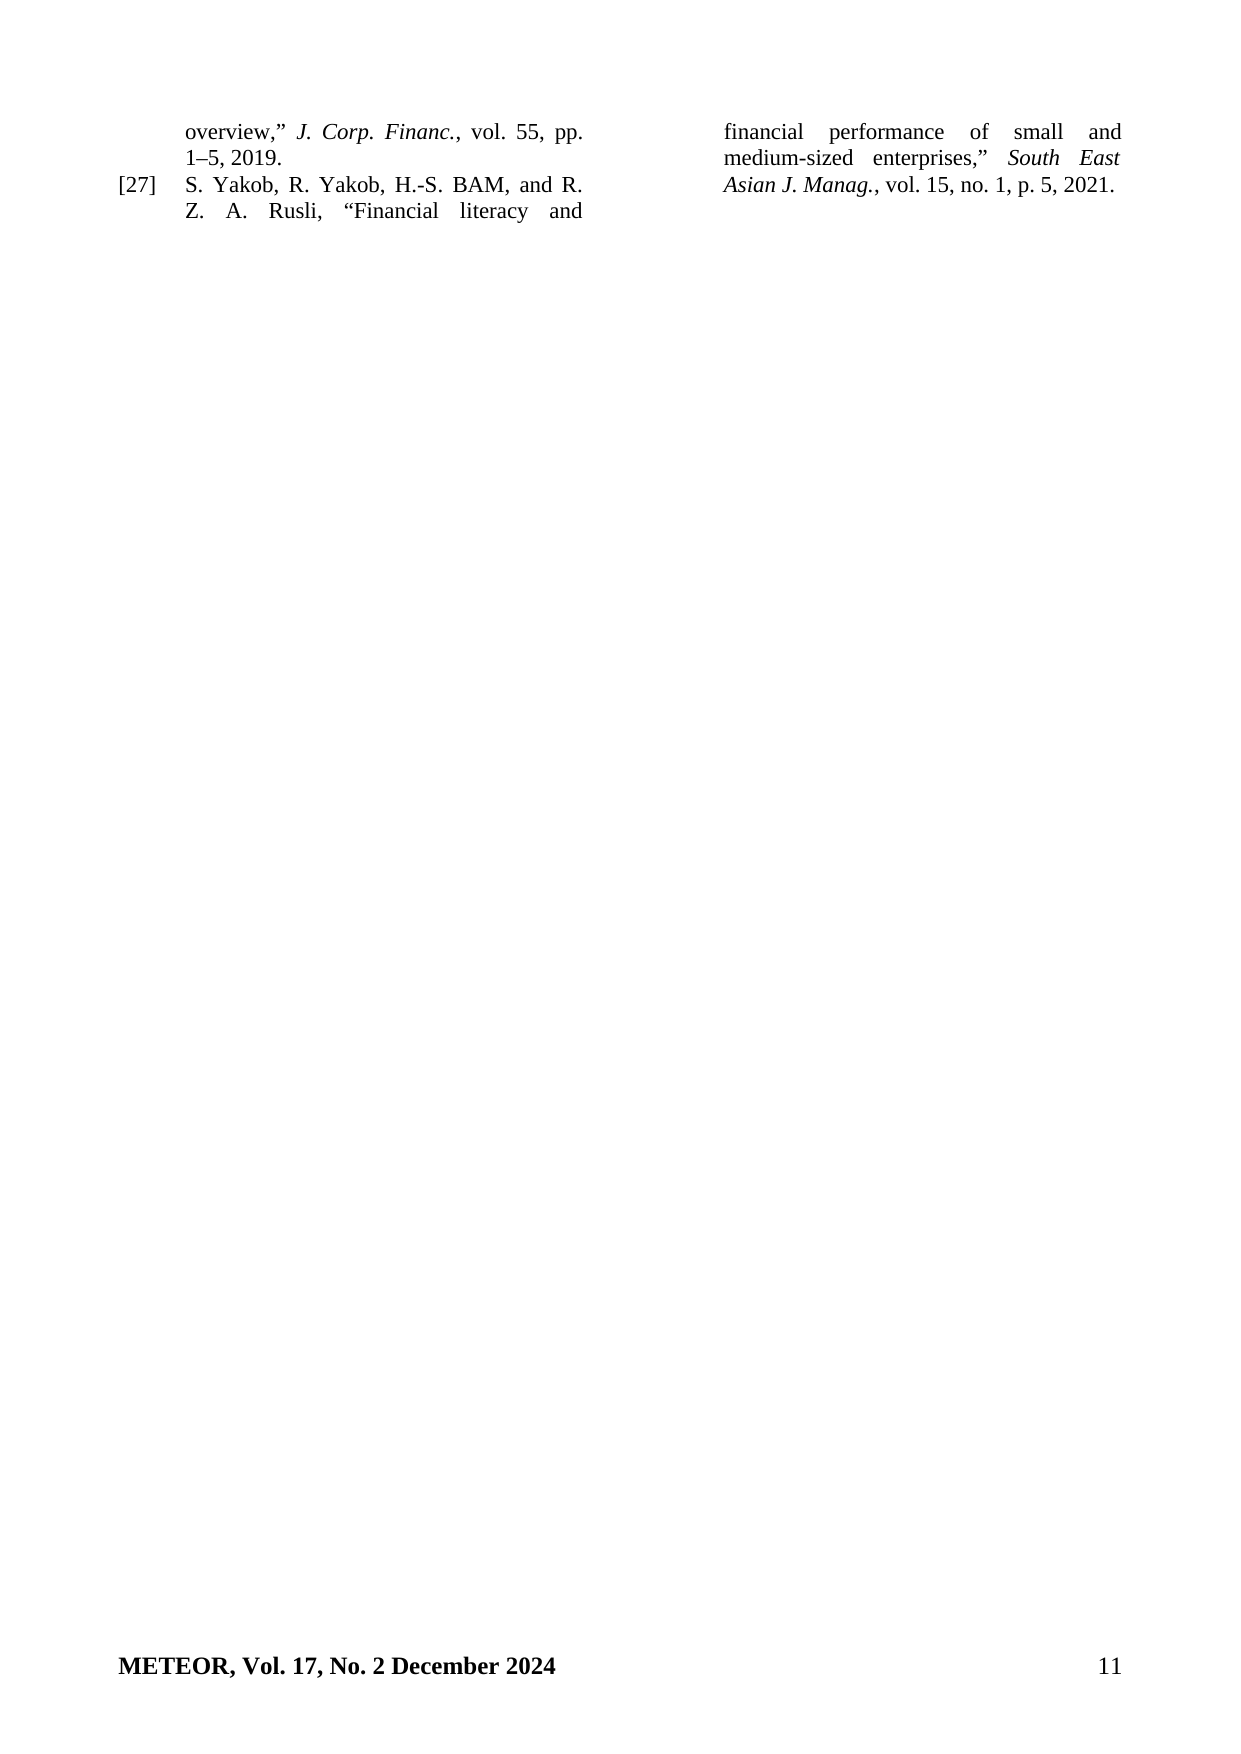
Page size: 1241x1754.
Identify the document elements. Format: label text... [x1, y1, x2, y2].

text [27] S. Yakob, R. Yakob, H.-S. BAM, and R. Z. A. Rusli, “Financial literacy and financial performance of small and medium-sized enterprises,” South East Asian J. Manag., vol. 15, no. 1, p. 5, 2021. [118, 171, 583, 223]
text [26] M. Alzahrani, “Islamic corporate finance, financial markets, and institutions: an overview,” J. Corp. Financ., vol. 55, pp. 1–5, 2019. [118, 118, 583, 171]
text [27] S. Yakob, R. Yakob, H.-S. BAM, and R. Z. A. Rusli, “Financial literacy and financial performance of small and medium-sized enterprises,” South East Asian J. Manag., vol. 15, no. 1, p. 5, 2021. [657, 118, 1122, 197]
